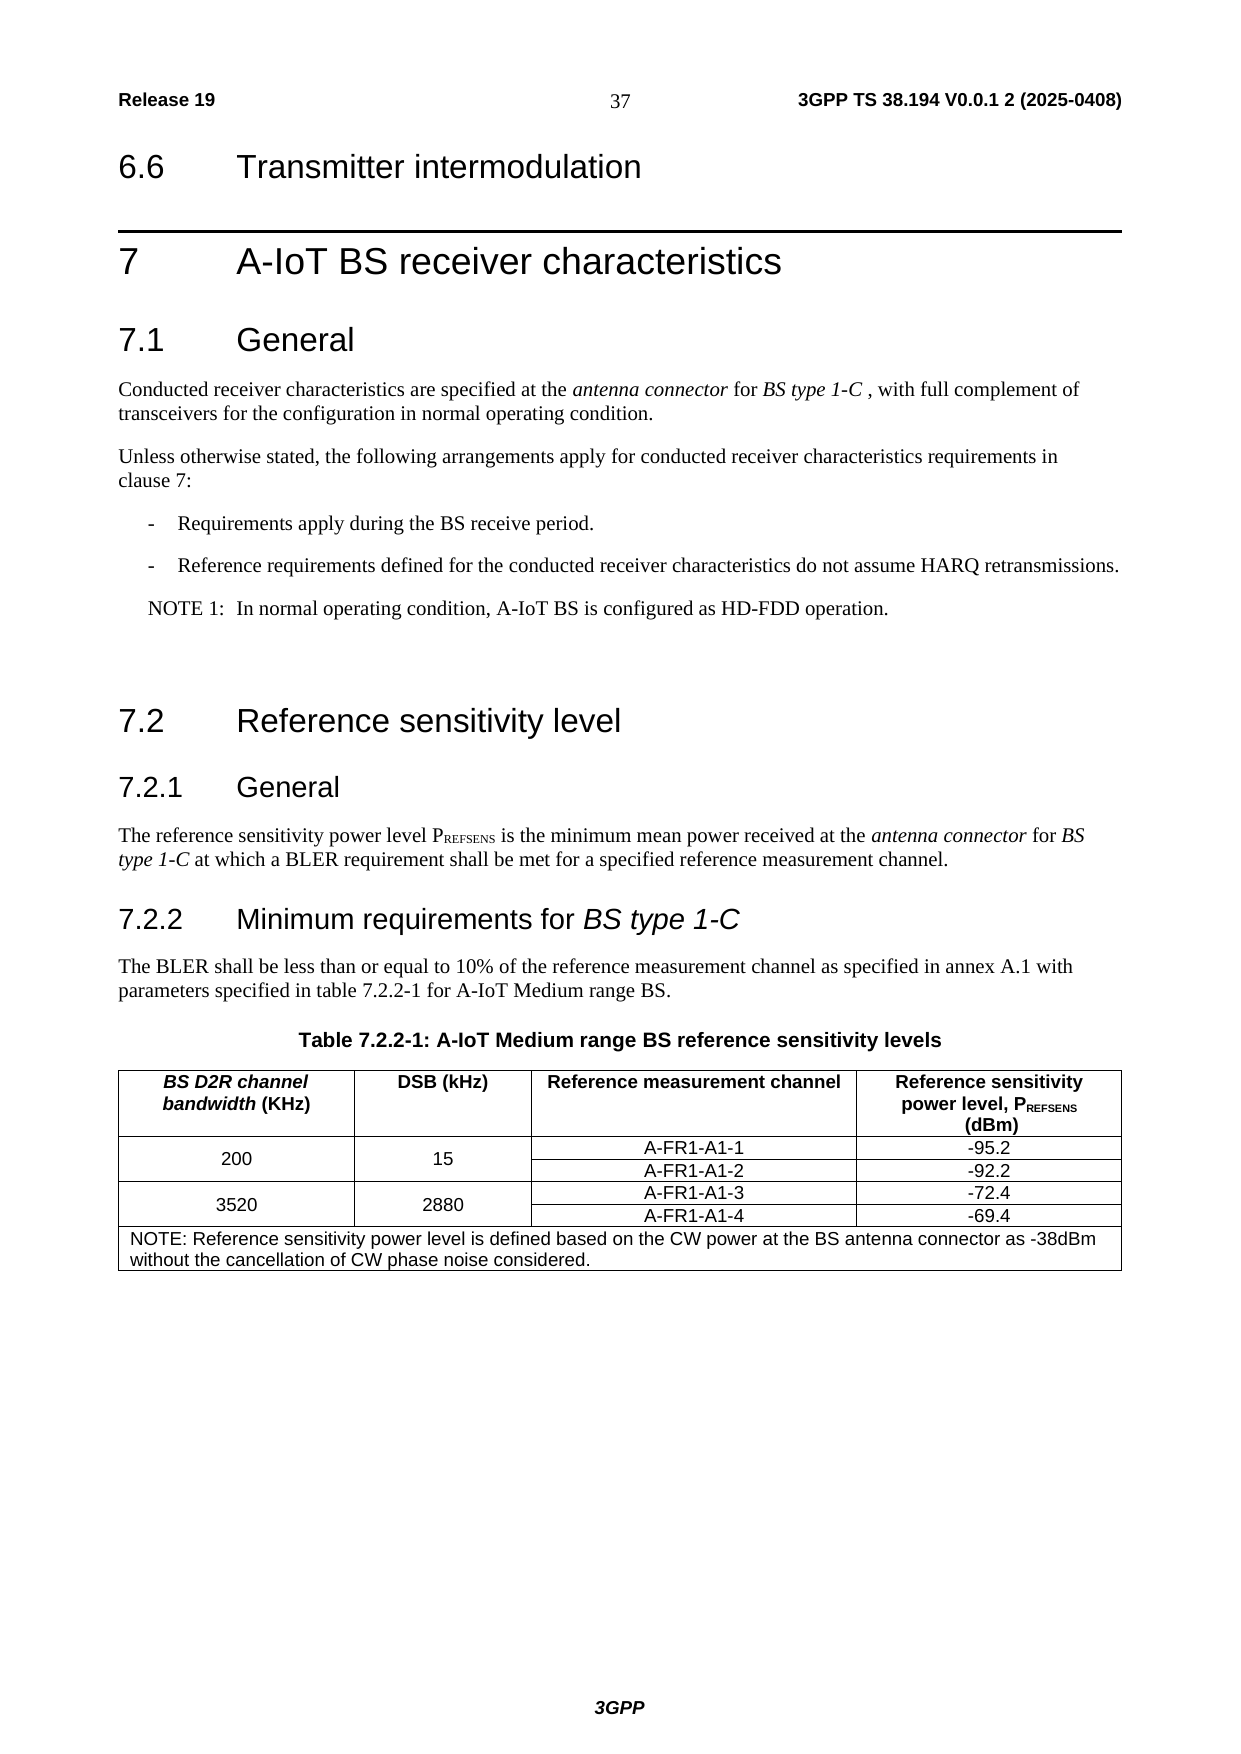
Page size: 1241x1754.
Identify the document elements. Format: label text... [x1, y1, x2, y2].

table_cell [355, 1182, 531, 1226]
table_header [857, 1071, 1121, 1136]
table_cell [532, 1160, 856, 1181]
table_cell [857, 1160, 1121, 1181]
table_header [119, 1071, 354, 1136]
table_cell [355, 1137, 531, 1181]
table_cell [119, 1227, 1121, 1270]
table_header [355, 1071, 531, 1136]
table_cell [532, 1205, 856, 1226]
table_cell [857, 1137, 1121, 1158]
table_cell [857, 1182, 1121, 1204]
subtitle 7.2 Reference sensitivity level [118, 701, 1122, 739]
subtitle 7.1 General [118, 320, 1122, 358]
subtitle 7 A-IoT BS receiver characteristics [118, 233, 1122, 282]
table_cell [119, 1137, 354, 1181]
table_cell [857, 1205, 1121, 1226]
table_cell [532, 1182, 856, 1204]
table_cell [532, 1137, 856, 1158]
table_cell [119, 1182, 354, 1226]
table_header [532, 1071, 856, 1136]
